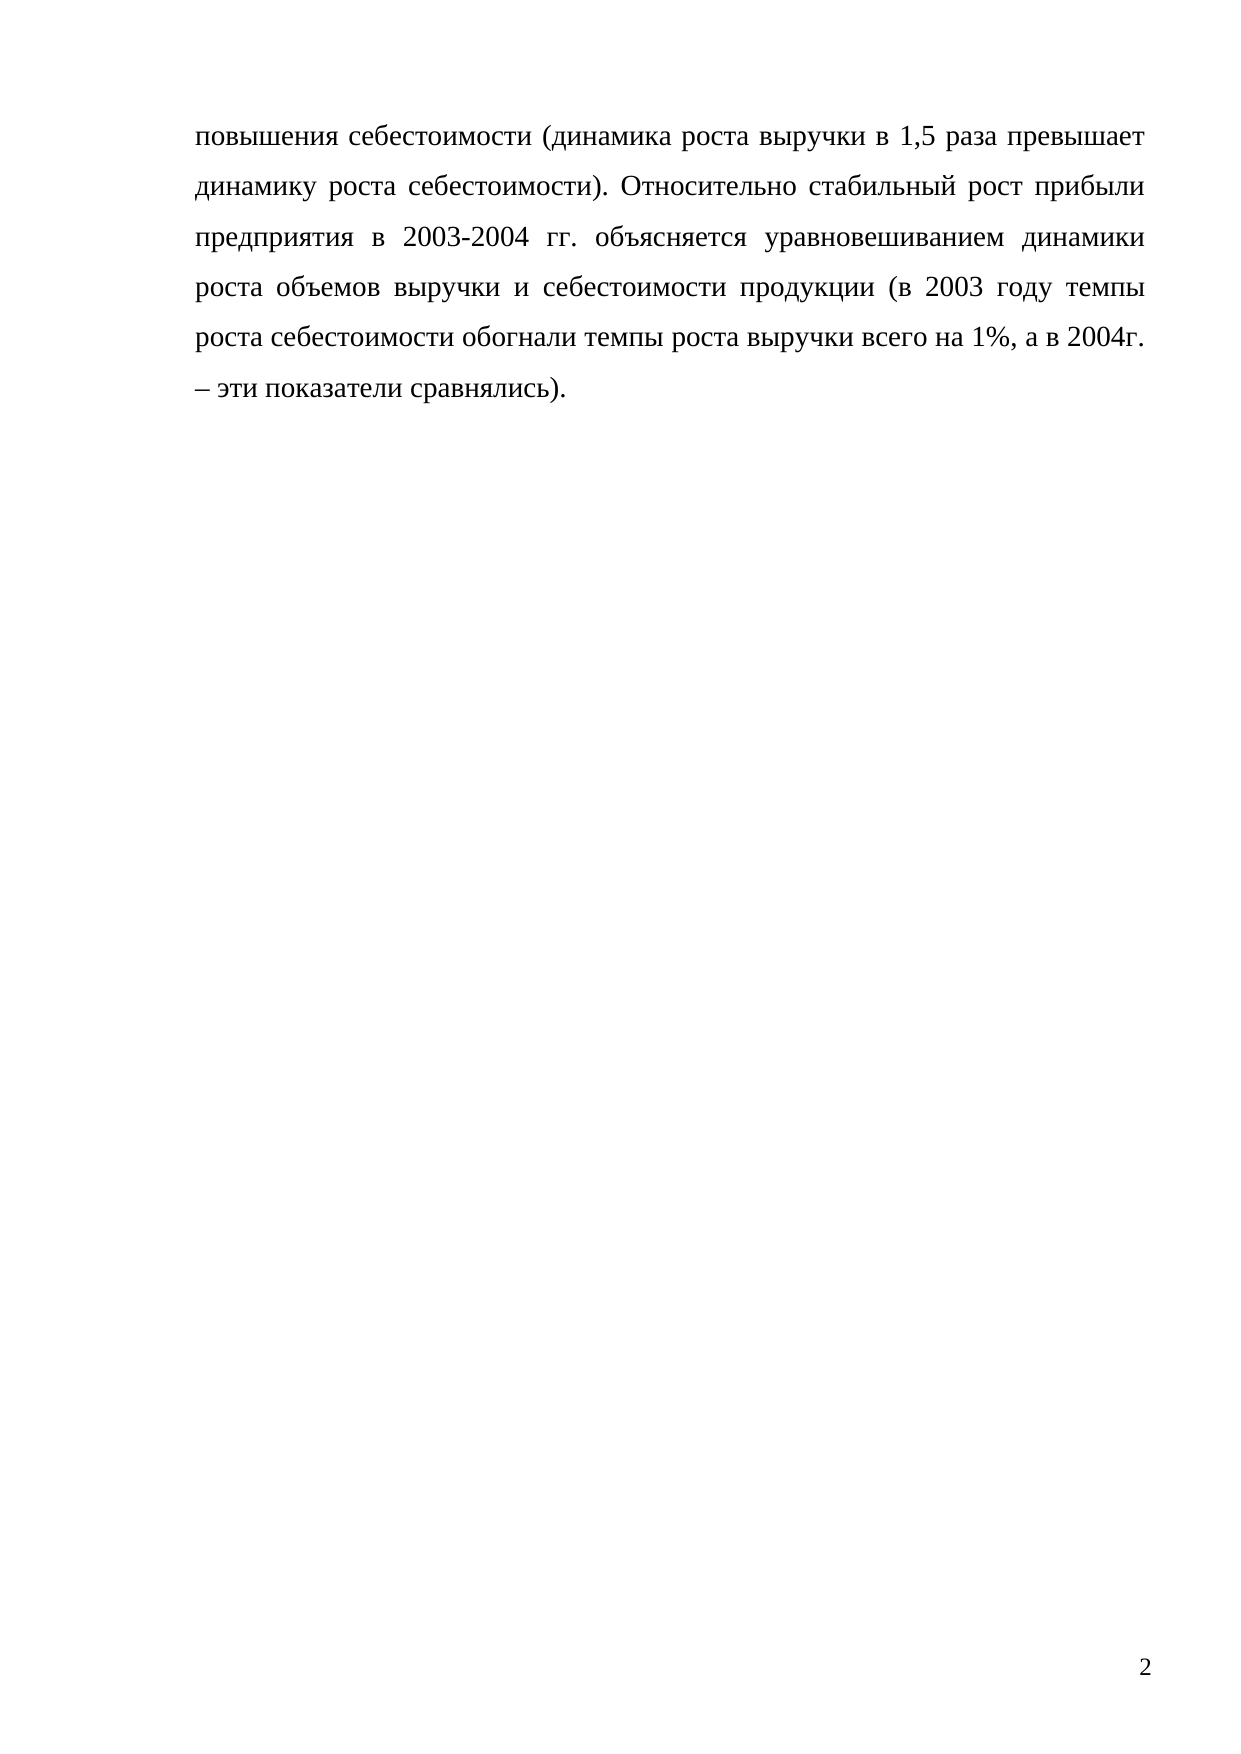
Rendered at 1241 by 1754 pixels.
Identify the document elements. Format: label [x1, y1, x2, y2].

text [195, 118, 1146, 403]
